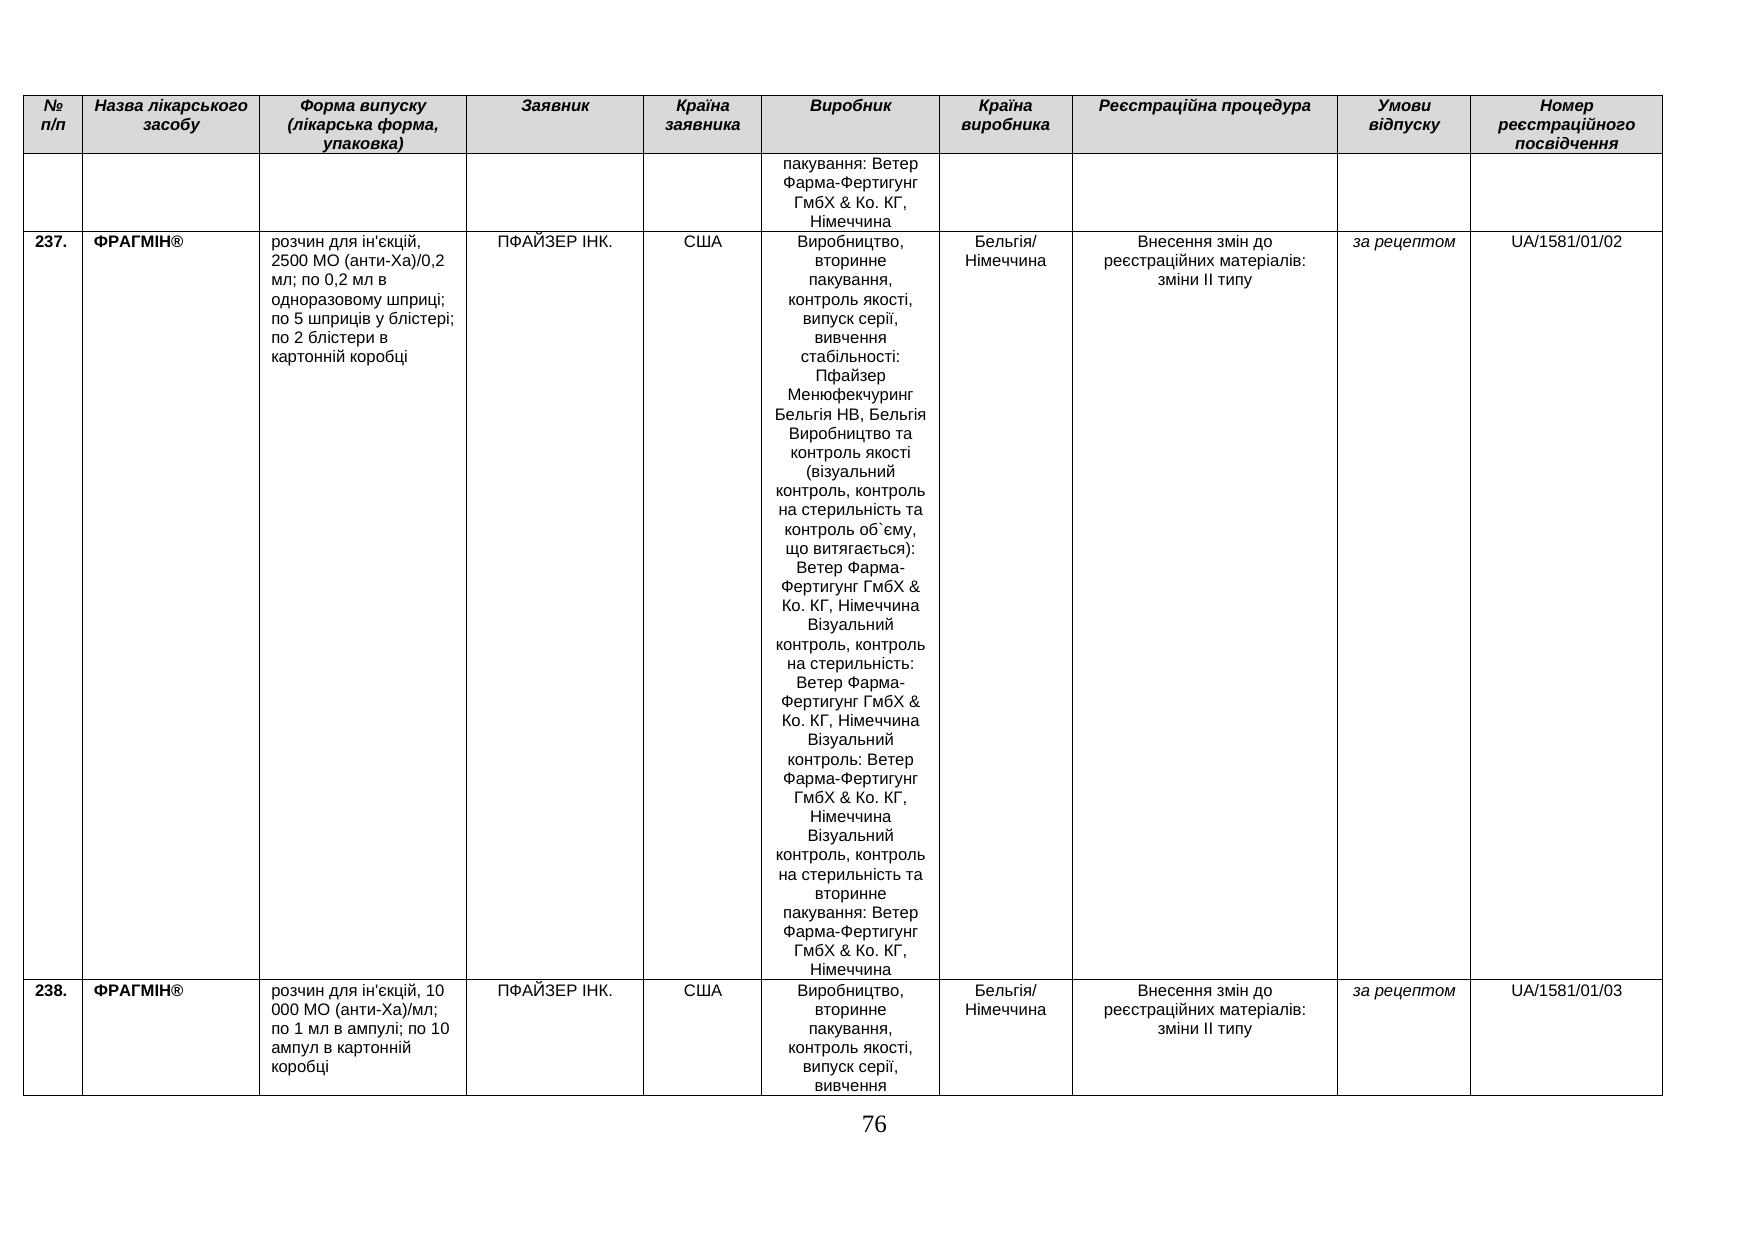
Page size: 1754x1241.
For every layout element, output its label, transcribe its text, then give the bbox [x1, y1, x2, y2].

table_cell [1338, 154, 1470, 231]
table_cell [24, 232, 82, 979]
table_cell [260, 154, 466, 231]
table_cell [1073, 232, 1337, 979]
table_header Заявник [467, 96, 643, 153]
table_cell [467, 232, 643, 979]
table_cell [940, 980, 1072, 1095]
table_header Форма випуску (лікарська форма, упаковка) [260, 96, 466, 153]
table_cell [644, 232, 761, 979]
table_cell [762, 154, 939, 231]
table_header Країна заявника [644, 96, 761, 153]
table_header Реєстраційна процедура [1073, 96, 1337, 153]
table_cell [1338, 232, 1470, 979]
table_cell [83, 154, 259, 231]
table_header Номер реєстраційного посвідчення [1471, 96, 1662, 153]
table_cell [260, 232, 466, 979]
table_header Назва лікарського засобу [83, 96, 259, 153]
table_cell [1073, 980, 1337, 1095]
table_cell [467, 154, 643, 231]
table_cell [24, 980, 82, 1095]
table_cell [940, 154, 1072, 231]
table_header Умови відпуску [1338, 96, 1470, 153]
table_header Виробник [762, 96, 939, 153]
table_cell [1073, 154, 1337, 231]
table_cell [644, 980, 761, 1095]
table_header Країна виробника [940, 96, 1072, 153]
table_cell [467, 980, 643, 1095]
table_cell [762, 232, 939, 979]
table_header № п/п [24, 96, 82, 153]
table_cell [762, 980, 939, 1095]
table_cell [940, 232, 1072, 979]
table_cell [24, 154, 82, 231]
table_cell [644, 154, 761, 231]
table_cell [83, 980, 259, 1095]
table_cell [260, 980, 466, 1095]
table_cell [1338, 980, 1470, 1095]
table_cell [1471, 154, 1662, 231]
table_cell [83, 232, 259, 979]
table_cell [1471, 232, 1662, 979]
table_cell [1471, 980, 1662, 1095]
